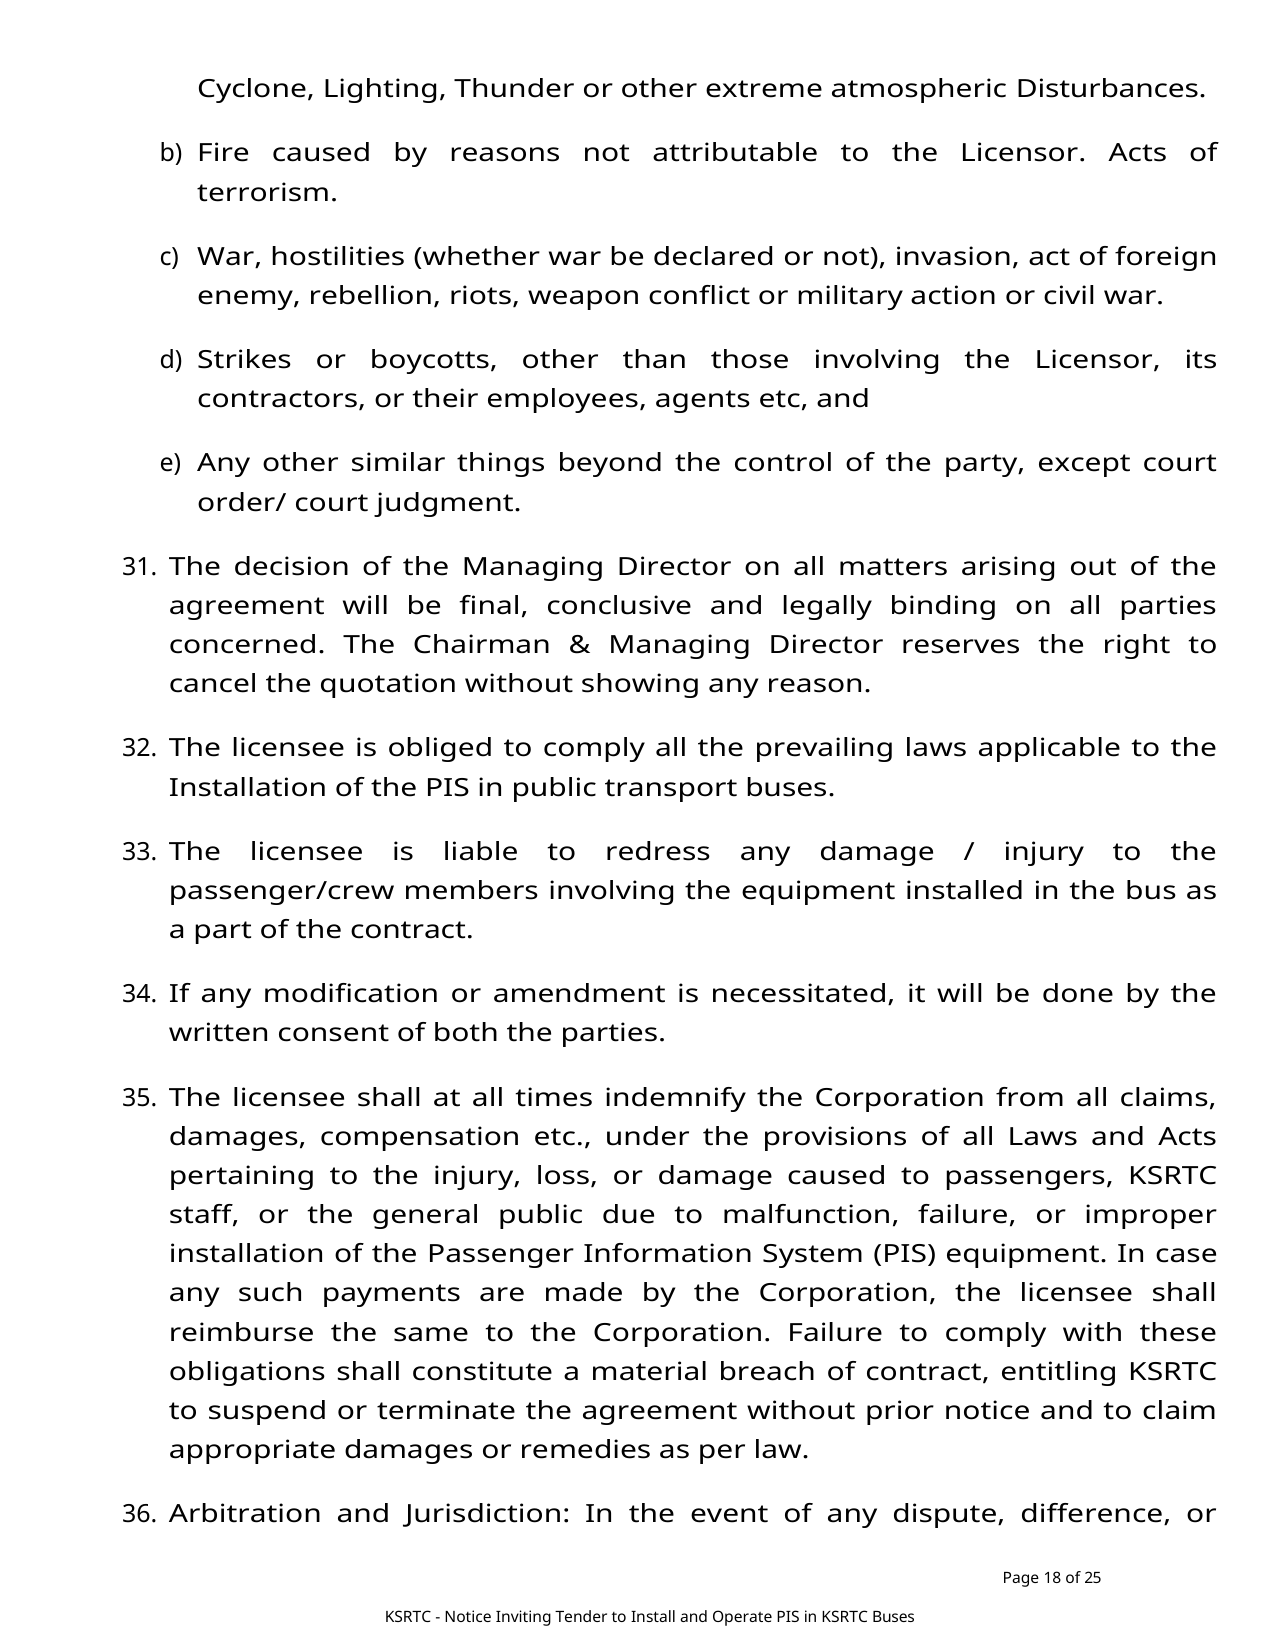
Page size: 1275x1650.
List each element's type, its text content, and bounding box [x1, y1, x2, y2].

list If any modification or amendment is necessitated, it will be done by the written consent of both the parties. [122, 976, 1219, 1049]
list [122, 1496, 1219, 1530]
list War, hostilities (whether war be declared or not), invasion, act of foreign enemy, rebellion, riots, weapon conflict or military action or civil war. [159, 238, 1219, 312]
list Fire caused by reasons not attributable to the Licensor. Acts of terrorism. [159, 135, 1219, 208]
list The decision of the Managing Director on all matters arising out of the agreement will be final, conclusive and legally binding on all parties concerned. The Chairman & Managing Director reserves the right to cancel the quotation without showing any reason. [122, 548, 1219, 700]
list Any other similar things beyond the control of the party, except court order/ court judgment. [159, 445, 1219, 518]
list The licensee is liable to redress any damage / injury to the passenger/crew members involving the equipment installed in the bus as a part of the contract. [122, 833, 1219, 946]
list The licensee is obliged to comply all the prevailing laws applicable to the Installation of the PIS in public transport buses. [122, 730, 1219, 803]
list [159, 71, 1219, 105]
list Strikes or boycotts, other than those involving the Licensor, its contractors, or their employees, agents etc, and [159, 342, 1219, 415]
list The licensee shall at all times indemnify the Corporation from all claims, damages, compensation etc., under the provisions of all Laws and Acts pertaining to the injury, loss, or damage caused to passengers, KSRTC staff, or the general public due to malfunction, failure, or improper installation of the Passenger Information System (PIS) equipment. In case any such payments are made by the Corporation, the licensee shall reimburse the same to the Corporation. Failure to comply with these obligations shall constitute a material breach of contract, entitling KSRTC to suspend or terminate the agreement without prior notice and to claim appropriate damages or remedies as per law. [122, 1079, 1219, 1466]
